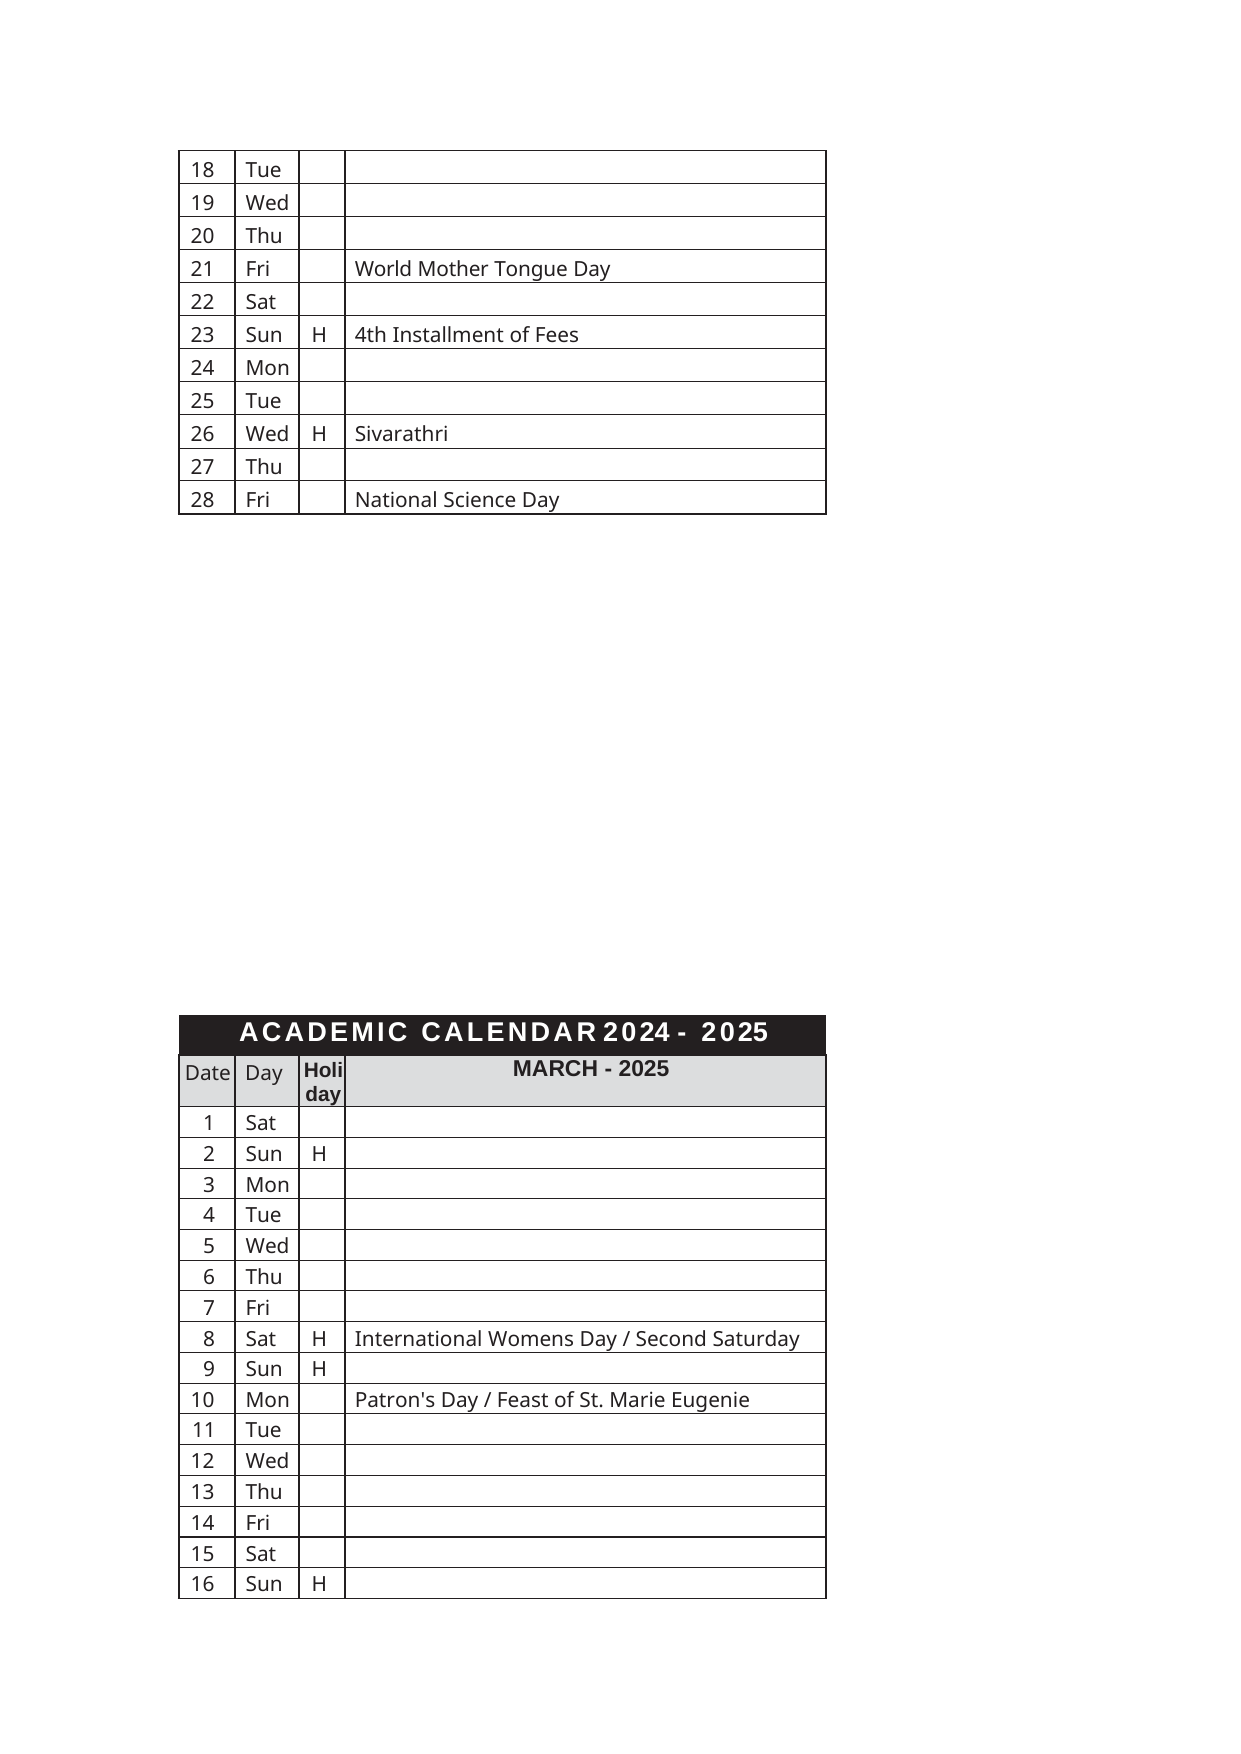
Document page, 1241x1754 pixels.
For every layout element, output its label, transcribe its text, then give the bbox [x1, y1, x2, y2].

table_cell [346, 1230, 825, 1259]
table_cell [300, 1538, 344, 1567]
table_cell [300, 349, 344, 381]
table_cell Tue [236, 382, 298, 414]
table_cell 4 [180, 1199, 234, 1229]
table_cell 12 [180, 1445, 234, 1475]
table_cell MARCH - 2025 [346, 1056, 825, 1106]
table_cell Sat [236, 1322, 298, 1352]
table_cell 18 [180, 151, 234, 183]
table_cell Mon [236, 1169, 298, 1198]
table_cell [300, 1476, 344, 1506]
table_cell [300, 151, 344, 183]
table_cell Sat [236, 283, 298, 315]
table_cell H [300, 1322, 344, 1352]
table_cell Thu [236, 449, 298, 480]
table_cell 26 [180, 415, 234, 447]
table_cell 20 [180, 217, 234, 249]
table_cell H [300, 316, 344, 348]
table_cell 28 [180, 481, 234, 513]
table_cell [346, 449, 825, 480]
table_cell [346, 217, 825, 249]
table_cell Fri [236, 1291, 298, 1321]
table_cell 27 [180, 449, 234, 480]
table_cell [300, 1507, 344, 1536]
table_cell [300, 1445, 344, 1475]
table_cell [300, 217, 344, 249]
table_cell [346, 1568, 825, 1598]
table_cell [300, 1384, 344, 1413]
table_cell 11 [180, 1414, 234, 1444]
table_cell Wed [236, 1230, 298, 1259]
table_cell Fri [236, 250, 298, 282]
table_cell 22 [180, 283, 234, 315]
table_cell [346, 184, 825, 216]
table_cell Sivarathri [346, 415, 825, 447]
table_cell [346, 151, 825, 183]
table_cell Wed [236, 1445, 298, 1475]
table_cell 3 [180, 1169, 234, 1198]
table_cell 1 [180, 1107, 234, 1137]
table_cell Sat [236, 1538, 298, 1567]
table_cell [346, 1138, 825, 1168]
table_cell [300, 1291, 344, 1321]
table_cell Sun [236, 1353, 298, 1383]
table_cell 7 [180, 1291, 234, 1321]
table_cell Thu [236, 1476, 298, 1506]
table_cell Wed [236, 415, 298, 447]
table_cell 15 [180, 1538, 234, 1567]
table_cell [300, 1107, 344, 1137]
table_cell [346, 1414, 825, 1444]
table_cell Thu [236, 1261, 298, 1290]
table_cell 13 [180, 1476, 234, 1506]
table_cell [300, 250, 344, 282]
table_cell Sun [236, 1568, 298, 1598]
table_cell Wed [236, 184, 298, 216]
table_cell 19 [180, 184, 234, 216]
table_cell National Science Day [346, 481, 825, 513]
table_cell Tue [236, 1414, 298, 1444]
table_cell [346, 1507, 825, 1536]
table_cell [346, 1353, 825, 1383]
table_cell [346, 1476, 825, 1506]
table_cell [300, 481, 344, 513]
table_cell [346, 1538, 825, 1567]
table_cell Tue [236, 1199, 298, 1229]
table_cell [346, 1169, 825, 1198]
table_cell [346, 1445, 825, 1475]
table_cell [300, 1261, 344, 1290]
table_cell [300, 1199, 344, 1229]
table_cell 5 [180, 1230, 234, 1259]
table_cell Tue [236, 151, 298, 183]
table_cell 9 [180, 1353, 234, 1383]
table_cell H [300, 1138, 344, 1168]
table_cell H [300, 1568, 344, 1598]
table_cell [300, 382, 344, 414]
table_cell Sun [236, 316, 298, 348]
table_cell [300, 1169, 344, 1198]
table_cell Day [236, 1056, 298, 1106]
table_cell Sat [236, 1107, 298, 1137]
table_cell [346, 1107, 825, 1137]
table_cell Holiday [300, 1056, 344, 1106]
table_cell Mon [236, 349, 298, 381]
table_cell Sun [236, 1138, 298, 1168]
table_cell 6 [180, 1261, 234, 1290]
table_cell H [300, 1353, 344, 1383]
table_cell Fri [236, 481, 298, 513]
table_cell World Mother Tongue Day [346, 250, 825, 282]
table_cell 14 [180, 1507, 234, 1536]
table_cell Date [180, 1056, 234, 1106]
table_cell 16 [180, 1568, 234, 1598]
table_cell [346, 1261, 825, 1290]
table_cell [346, 349, 825, 381]
table_cell 24 [180, 349, 234, 381]
table_cell [346, 1291, 825, 1321]
table_cell 21 [180, 250, 234, 282]
table_cell 2 [180, 1138, 234, 1168]
table_header ACADEMIC CALENDAR 2024 - 2025 [179, 1015, 826, 1054]
table_cell [300, 1230, 344, 1259]
table_cell [300, 283, 344, 315]
table_cell [300, 184, 344, 216]
table_cell [346, 283, 825, 315]
table_cell 23 [180, 316, 234, 348]
table_cell International Womens Day / Second Saturday [346, 1322, 825, 1352]
table_cell [300, 1414, 344, 1444]
table_cell Mon [236, 1384, 298, 1413]
table_cell Fri [236, 1507, 298, 1536]
table_cell [300, 449, 344, 480]
table_cell 8 [180, 1322, 234, 1352]
table_cell [346, 1199, 825, 1229]
table_cell Patron's Day / Feast of St. Marie Eugenie [346, 1384, 825, 1413]
table_cell Thu [236, 217, 298, 249]
table_cell 25 [180, 382, 234, 414]
table_cell 4th Installment of Fees [346, 316, 825, 348]
table_cell H [300, 415, 344, 447]
table_cell 10 [180, 1384, 234, 1413]
table_cell [346, 382, 825, 414]
